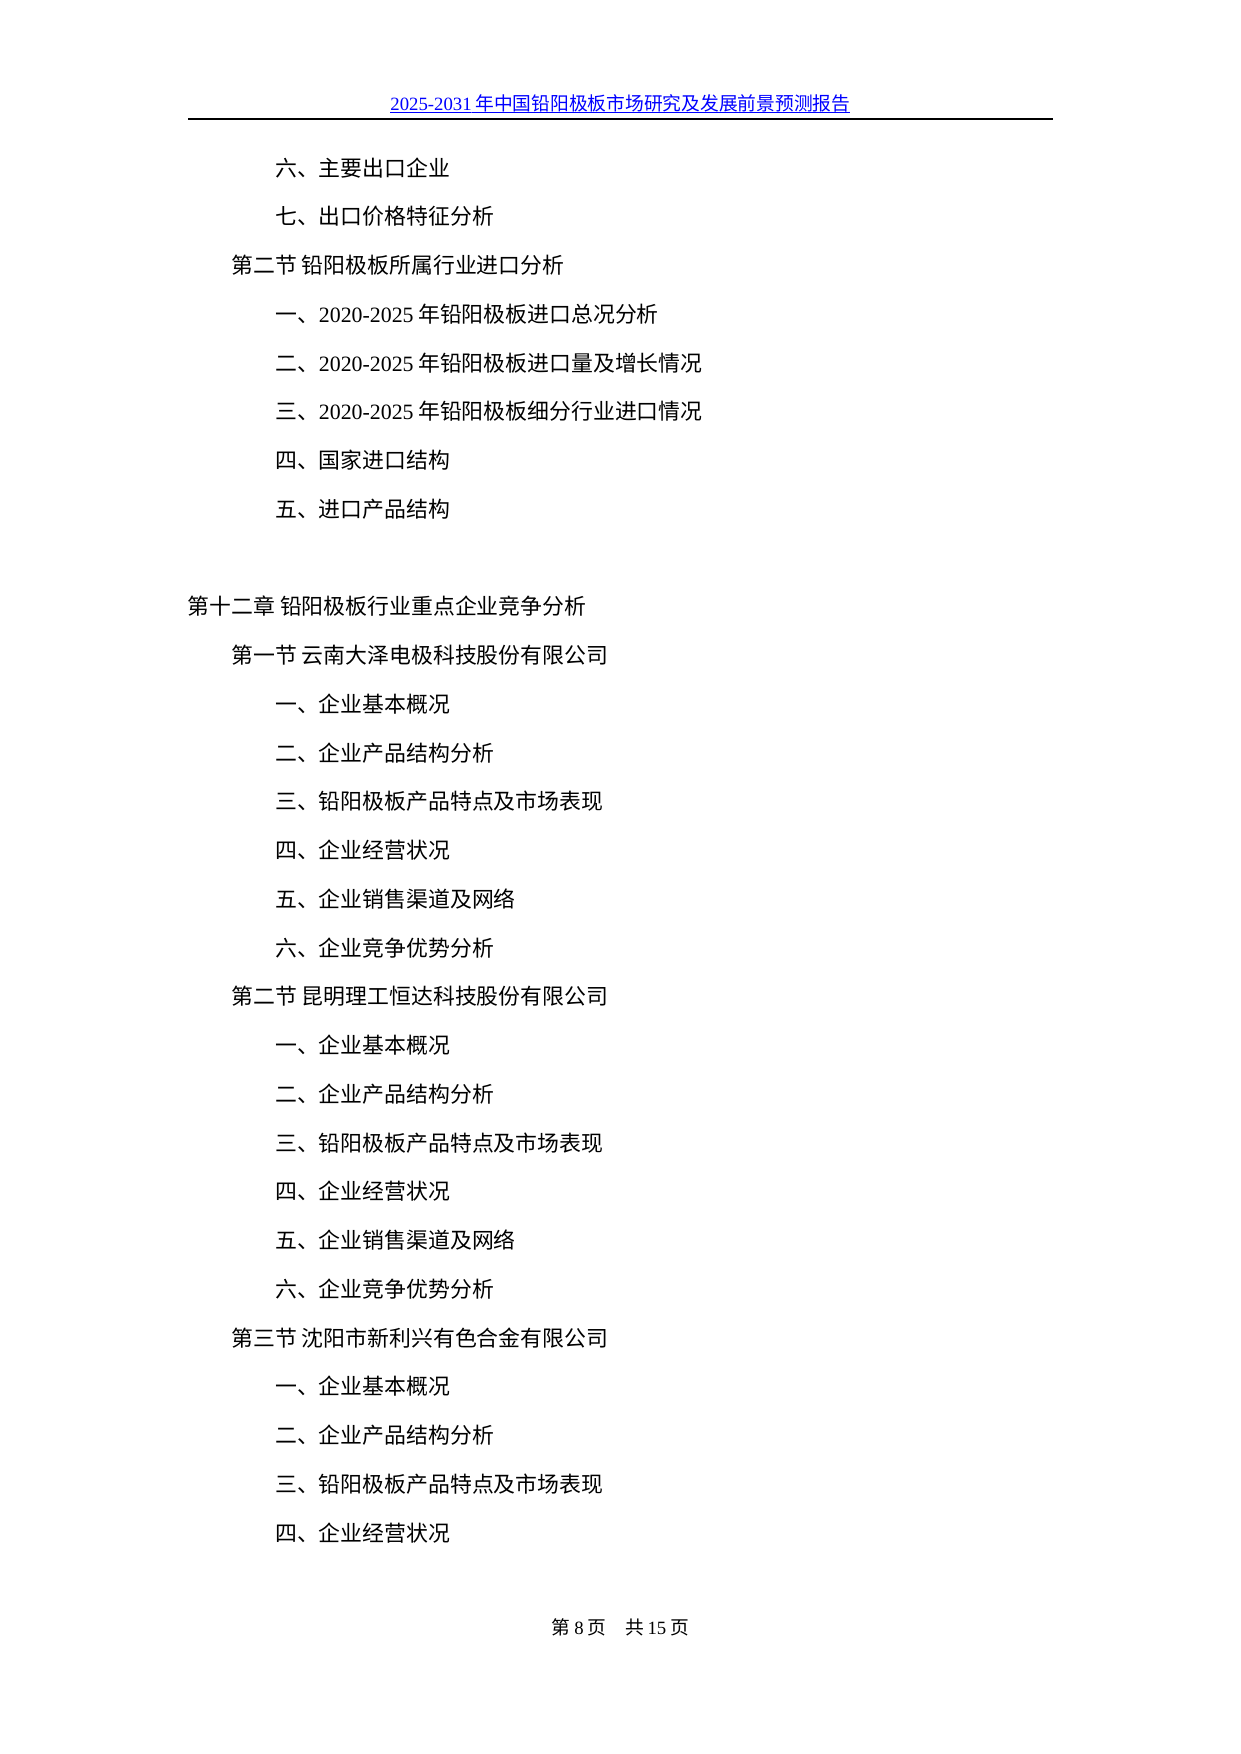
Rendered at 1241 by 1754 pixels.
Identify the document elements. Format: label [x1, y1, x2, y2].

text [187, 150, 1053, 1548]
